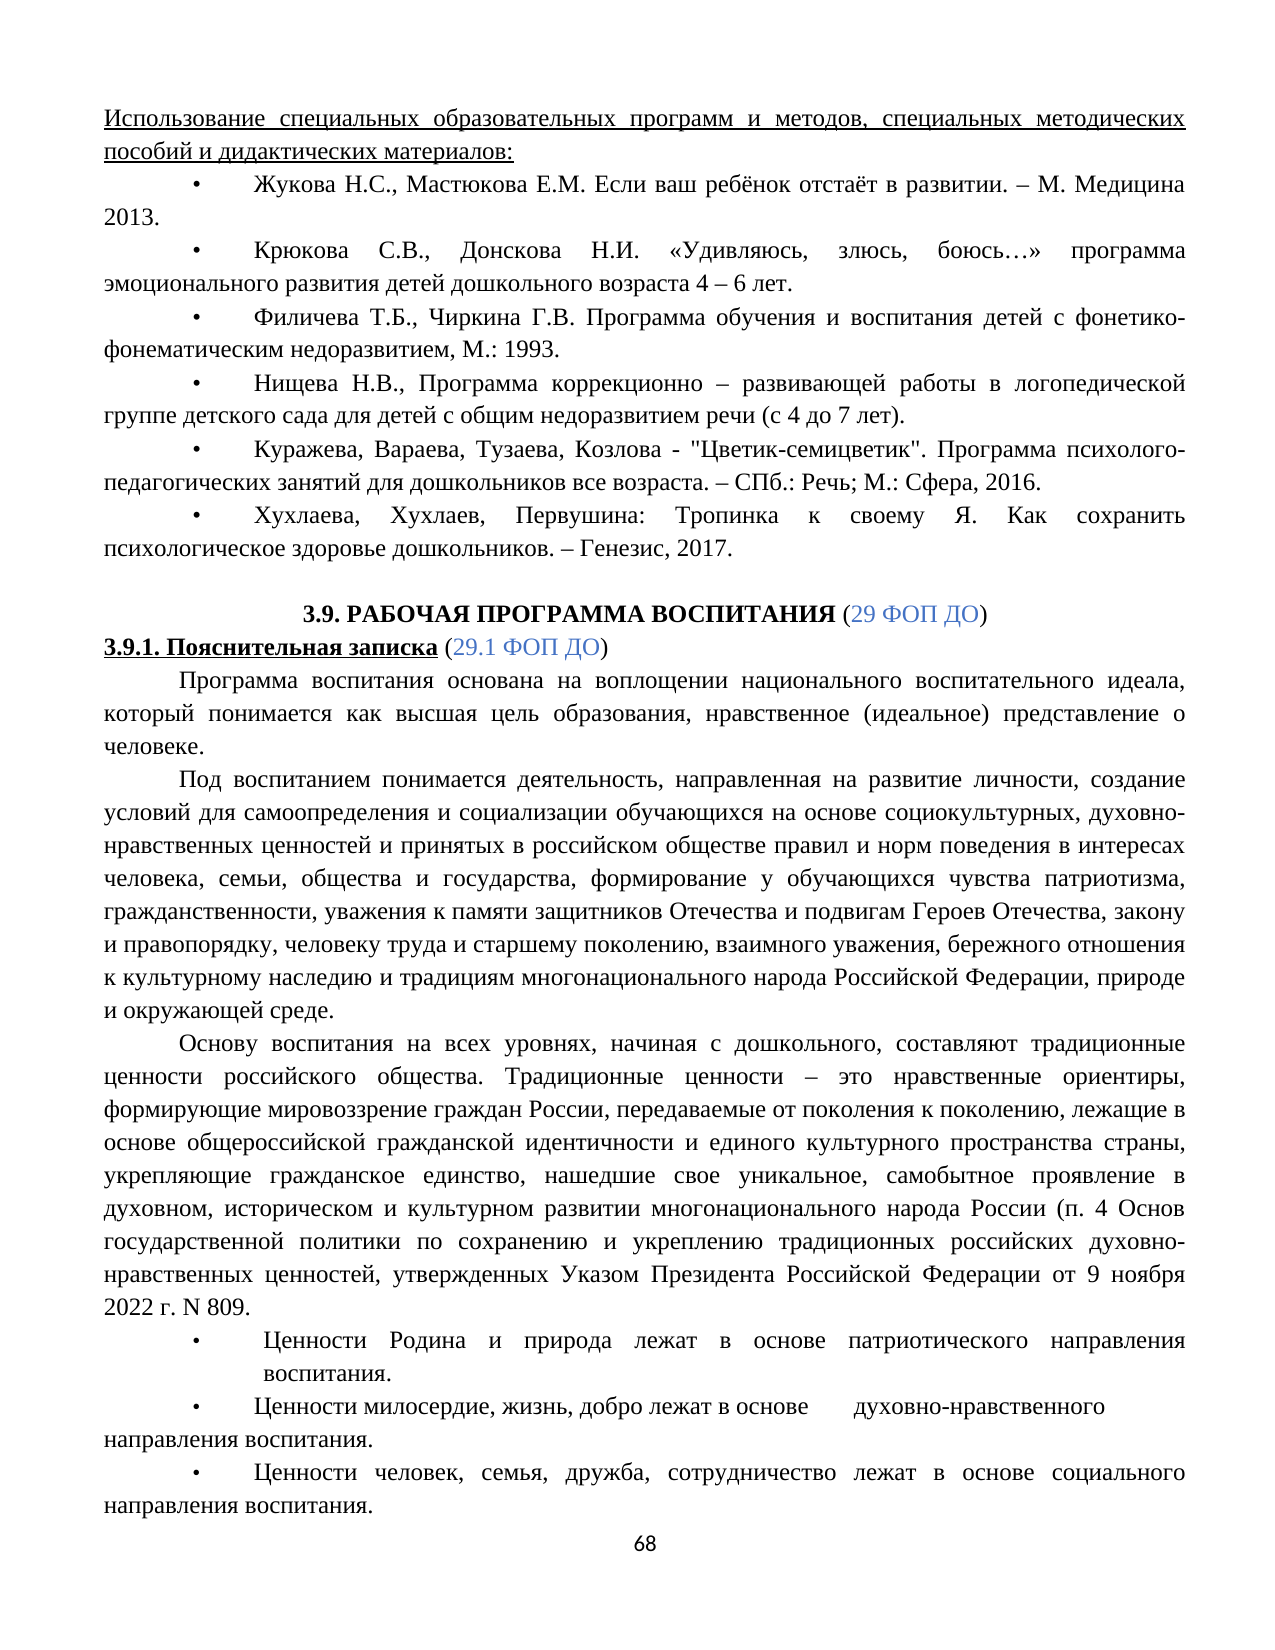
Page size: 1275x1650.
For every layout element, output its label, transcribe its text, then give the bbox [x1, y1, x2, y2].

text 3.9. РАБОЧАЯ ПРОГРАММА ВОСПИТАНИЯ (29 ФОП ДО) [103, 599, 1186, 627]
text Основу воспитания на всех уровнях, начиная с дошкольного, составляют традиционные ценности российского общества. Традиционные ценности – это нравственные ориентиры, формирующие мировоззрение граждан России, передаваемые от поколения к поколению, лежащие в основе общероссийской гражданской идентичности и единого культурного пространства страны, укрепляющие гражданское единство, нашедшие свое уникальное, самобытное проявление в духовном, историческом и культурном развитии многонационального народа России (п. 4 Основ государственной политики по сохранению и укреплению традиционных российских духовно-нравственных ценностей, утвержденных Указом Президента Российской Федерации от 9 ноября 2022 г. N 809. [103, 1028, 1186, 1321]
text 3.9.1. Пояснительная записка (29.1 ФОП ДО) [103, 632, 1186, 661]
list Крюкова С.В., Донскова Н.И. «Удивляюсь, злюсь, боюсь…» программа эмоционального развития детей дошкольного возраста 4 – 6 лет. [103, 236, 1186, 297]
list Хухлаева, Хухлаев, Первушина: Тропинка к своему Я. Как сохранить психологическое здоровье дошкольников. – Генезис, 2017. [103, 500, 1186, 561]
text Программа воспитания основана на воплощении национального воспитательного идеала, который понимается как высшая цель образования, нравственное (идеальное) представление о человеке. [103, 665, 1186, 759]
list Куражева, Вараева, Тузаева, Козлова - "Цветик-семицветик". Программа психолого- педагогических занятий для дошкольников все возраста. – СПб.: Речь; М.: Сфера, 2016. [103, 434, 1186, 495]
list Нищева Н.В., Программа коррекционно – развивающей работы в логопедической группе детского сада для детей с общим недоразвитием речи (с 4 до 7 лет). [103, 368, 1186, 429]
text Использование специальных образовательных программ и методов, специальных методических пособий и дидактических материалов: [103, 129, 1186, 165]
text Использование специальных образовательных программ и методов, специальных методических пособий и дидактических материалов: [103, 103, 1186, 128]
list Ценности человек, семья, дружба, сотрудничество лежат в основе социального направления воспитания. [103, 1457, 1186, 1519]
list Филичева Т.Б., Чиркина Г.В. Программа обучения и воспитания детей с фонетико- фонематическим недоразвитием, М.: 1993. [103, 302, 1186, 363]
text Под воспитанием понимается деятельность, направленная на развитие личности, создание условий для самоопределения и социализации обучающихся на основе социокультурных, духовно-нравственных ценностей и принятых в российском обществе правил и норм поведения в интересах человека, семьи, общества и государства, формирование у обучающихся чувства патриотизма, гражданственности, уважения к памяти защитников Отечества и подвигам Героев Отечества, закону и правопорядку, человеку труда и старшему поколению, взаимного уважения, бережного отношения к культурному наследию и традициям многонационального народа Российской Федерации, природе и окружающей среде. [103, 764, 1186, 1024]
list Ценности Родина и природа лежат в основе патриотического направления воспитания. [192, 1325, 1186, 1387]
list Ценности милосердие, жизнь, добро лежат в основе духовно-нравственного направления воспитания. [103, 1391, 1186, 1453]
list Жукова Н.С., Мастюкова Е.М. Если ваш ребёнок отстаёт в развитии. – М. Медицина 2013. [103, 169, 1186, 231]
